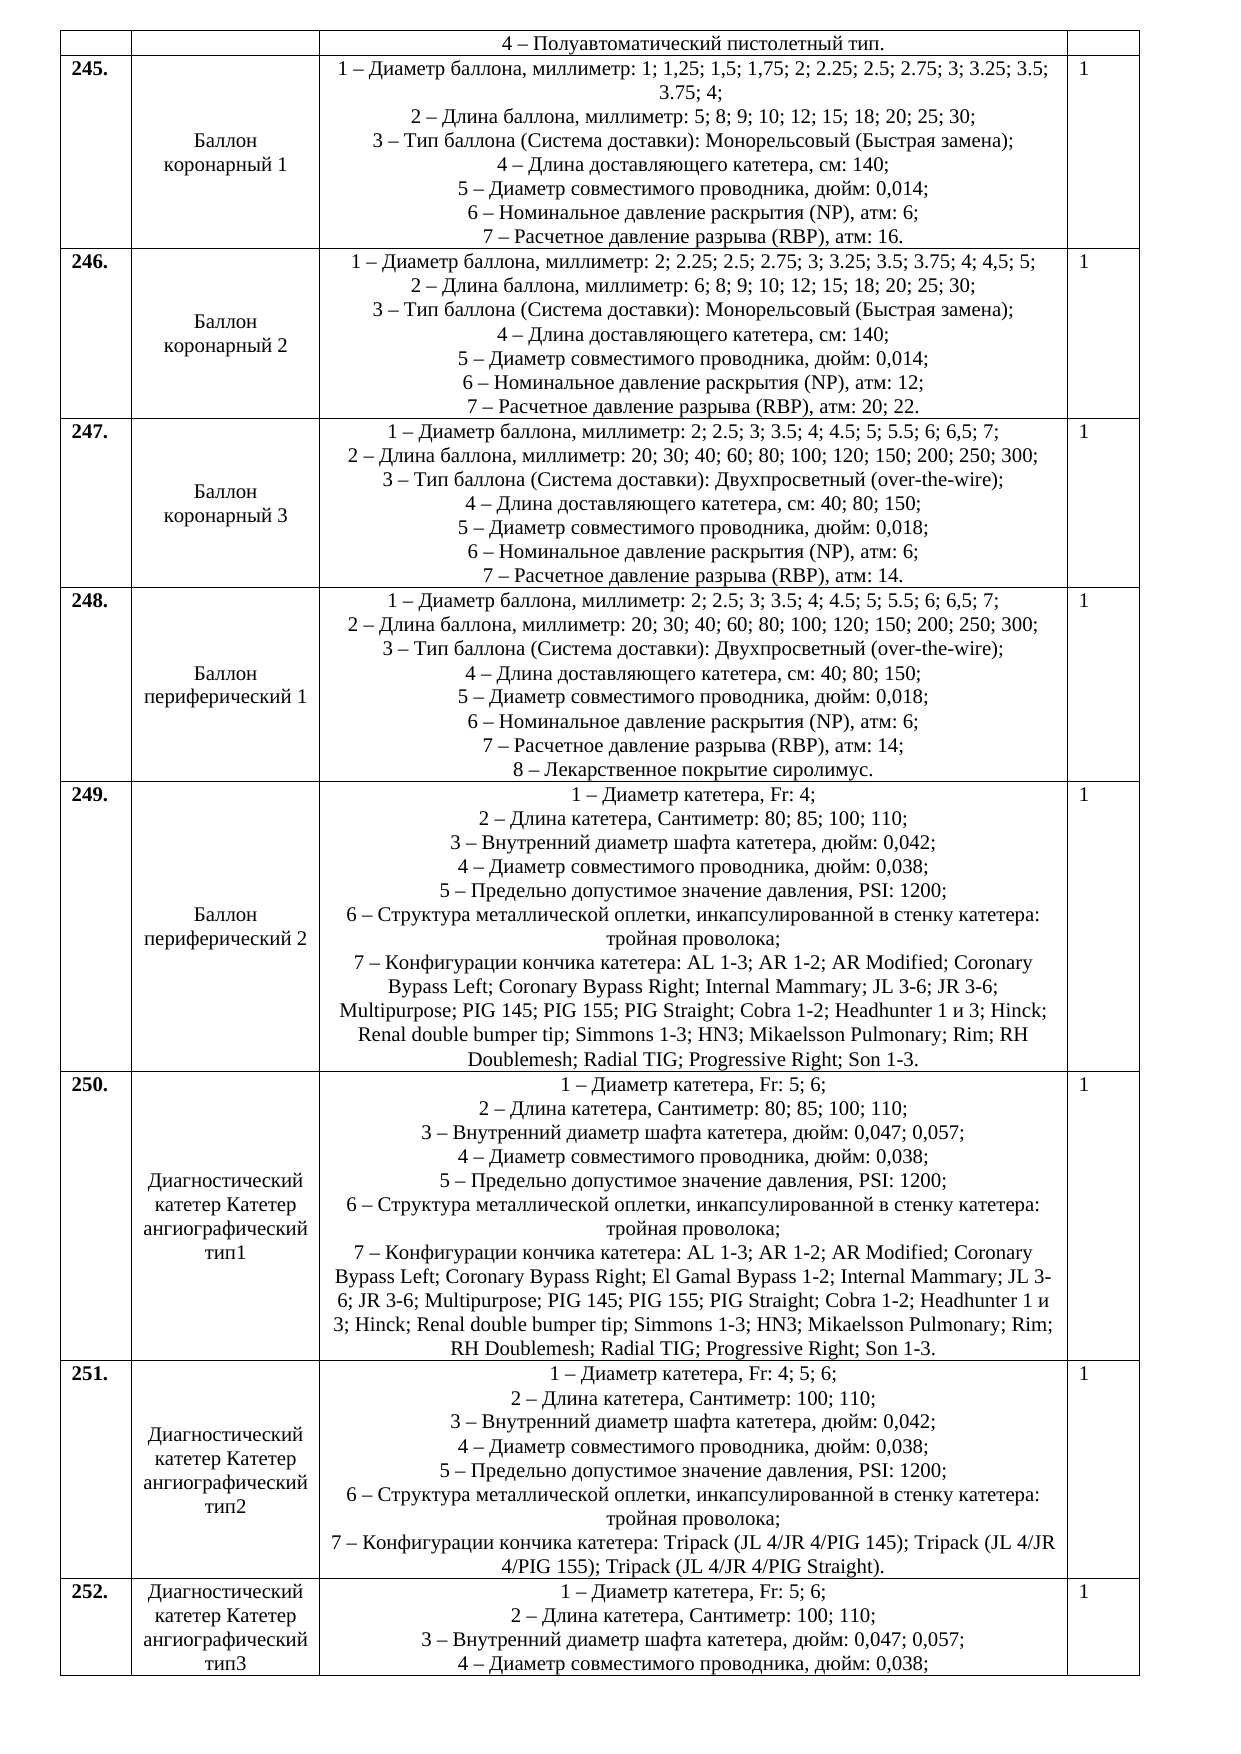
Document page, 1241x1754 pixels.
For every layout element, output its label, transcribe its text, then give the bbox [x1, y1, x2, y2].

table_cell 1 – Диаметр баллона, миллиметр: 2; 2.5; 3; 3.5; 4; 4.5; 5; 5.5; 6; 6,5; 7; 2 – Длина баллона, миллиметр: 20; 30; 40; 60; 80; 100; 120; 150; 200; 250; 300; 3 – Тип баллона (Система доставки): Двухпросветный (over-the-wire); 4 – Длина доставляющего катетера, см: 40; 80; 150; 5 – Диаметр совместимого проводника, дюйм: 0,018; 6 – Номинальное давление раскрытия (NP), атм: 6; 7 – Расчетное давление разрыва (RBP), атм: 14. [320, 419, 1067, 587]
table_cell 1 [1068, 1579, 1139, 1675]
table_cell 1 [1068, 249, 1139, 418]
table_cell 1 [1068, 588, 1139, 781]
table_cell 1 – Диаметр катетера, Fr: 4; 5; 6; 2 – Длина катетера, Сантиметр: 100; 110; 3 – Внутренний диаметр шафта катетера, дюйм: 0,042; 4 – Диаметр совместимого проводника, дюйм: 0,038; 5 – Предельно допустимое значение давления, PSI: 1200; 6 – Структура металлической оплетки, инкапсулированной в стенку катетера: тройная проволока; 7 – Конфигурации кончика катетера: Tripack (JL 4/JR 4/PIG 145); Tripack (JL 4/JR 4/PIG 155); Tripack (JL 4/JR 4/PIG Straight). [320, 1361, 1067, 1578]
table_cell [61, 31, 131, 55]
table_cell 1 – Диаметр баллона, миллиметр: 2; 2.25; 2.5; 2.75; 3; 3.25; 3.5; 3.75; 4; 4,5; 5; 2 – Длина баллона, миллиметр: 6; 8; 9; 10; 12; 15; 18; 20; 25; 30; 3 – Тип баллона (Система доставки): Монорельсовый (Быстрая замена); 4 – Длина доставляющего катетера, см: 140; 5 – Диаметр совместимого проводника, дюйм: 0,014; 6 – Номинальное давление раскрытия (NP), атм: 12; 7 – Расчетное давление разрыва (RBP), атм: 20; 22. [320, 249, 1067, 418]
table_cell 1 [1068, 56, 1139, 248]
table_cell [61, 56, 131, 248]
table_cell [61, 1579, 131, 1675]
table_cell Баллон периферический 2 [132, 782, 319, 1071]
table_cell 1 [1068, 782, 1139, 1071]
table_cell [320, 31, 1067, 55]
table_cell [61, 782, 131, 1071]
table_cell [132, 1579, 319, 1675]
table_cell 1 – Диаметр баллона, миллиметр: 2; 2.5; 3; 3.5; 4; 4.5; 5; 5.5; 6; 6,5; 7; 2 – Длина баллона, миллиметр: 20; 30; 40; 60; 80; 100; 120; 150; 200; 250; 300; 3 – Тип баллона (Система доставки): Двухпросветный (over-the-wire); 4 – Длина доставляющего катетера, см: 40; 80; 150; 5 – Диаметр совместимого проводника, дюйм: 0,018; 6 – Номинальное давление раскрытия (NP), атм: 6; 7 – Расчетное давление разрыва (RBP), атм: 14; 8 – Лекарственное покрытие сиролимус. [320, 588, 1067, 781]
table_cell Диагностический катетер Катетер ангиографический тип1 [132, 1072, 319, 1360]
table_cell 1 – Диаметр катетера, Fr: 4; 2 – Длина катетера, Сантиметр: 80; 85; 100; 110; 3 – Внутренний диаметр шафта катетера, дюйм: 0,042; 4 – Диаметр совместимого проводника, дюйм: 0,038; 5 – Предельно допустимое значение давления, PSI: 1200; 6 – Структура металлической оплетки, инкапсулированной в стенку катетера: тройная проволока; 7 – Конфигурации кончика катетера: AL 1-3; AR 1-2; AR Modified; Coronary Bypass Left; Coronary Bypass Right; Internal Mammary; JL 3-6; JR 3-6; Multipurpose; PIG 145; PIG 155; PIG Straight; Cobra 1-2; Headhunter 1 и 3; Hinck; Renal double bumper tip; Simmons 1-3; HN3; Mikaelsson Pulmonary; Rim; RH Doublemesh; Radial TIG; Progressive Right; Son 1-3. [320, 782, 1067, 1071]
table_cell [132, 31, 319, 55]
table_cell 1 [1068, 1361, 1139, 1578]
table_cell 1 [1068, 31, 1139, 55]
table_cell [61, 419, 131, 587]
table_cell Баллон коронарный 3 [132, 419, 319, 587]
table_cell [61, 588, 131, 781]
table_cell Баллон коронарный 1 [132, 56, 319, 248]
table_cell 1 – Диаметр баллона, миллиметр: 1; 1,25; 1,5; 1,75; 2; 2.25; 2.5; 2.75; 3; 3.25; 3.5; 3.75; 4; 2 – Длина баллона, миллиметр: 5; 8; 9; 10; 12; 15; 18; 20; 25; 30; 3 – Тип баллона (Система доставки): Монорельсовый (Быстрая замена); 4 – Длина доставляющего катетера, см: 140; 5 – Диаметр совместимого проводника, дюйм: 0,014; 6 – Номинальное давление раскрытия (NP), атм: 6; 7 – Расчетное давление разрыва (RBP), атм: 16. [320, 56, 1067, 248]
table_cell [61, 1361, 131, 1578]
table_cell 1 [1068, 419, 1139, 587]
table_cell Баллон коронарный 2 [132, 249, 319, 418]
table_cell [320, 1579, 1067, 1675]
table_cell 1 [1068, 1072, 1139, 1360]
table_cell Диагностический катетер Катетер ангиографический тип2 [132, 1361, 319, 1578]
table_cell 1 – Диаметр катетера, Fr: 5; 6; 2 – Длина катетера, Сантиметр: 80; 85; 100; 110; 3 – Внутренний диаметр шафта катетера, дюйм: 0,047; 0,057; 4 – Диаметр совместимого проводника, дюйм: 0,038; 5 – Предельно допустимое значение давления, PSI: 1200; 6 – Структура металлической оплетки, инкапсулированной в стенку катетера: тройная проволока; 7 – Конфигурации кончика катетера: AL 1-3; AR 1-2; AR Modified; Coronary Bypass Left; Coronary Bypass Right; El Gamal Bypass 1-2; Internal Mammary; JL 3-6; JR 3-6; Multipurpose; PIG 145; PIG 155; PIG Straight; Cobra 1-2; Headhunter 1 и 3; Hinck; Renal double bumper tip; Simmons 1-3; HN3; Mikaelsson Pulmonary; Rim; RH Doublemesh; Radial TIG; Progressive Right; Son 1-3. [320, 1072, 1067, 1360]
table_cell Баллон периферический 1 [132, 588, 319, 781]
table_cell [61, 249, 131, 418]
table_cell [61, 1072, 131, 1360]
